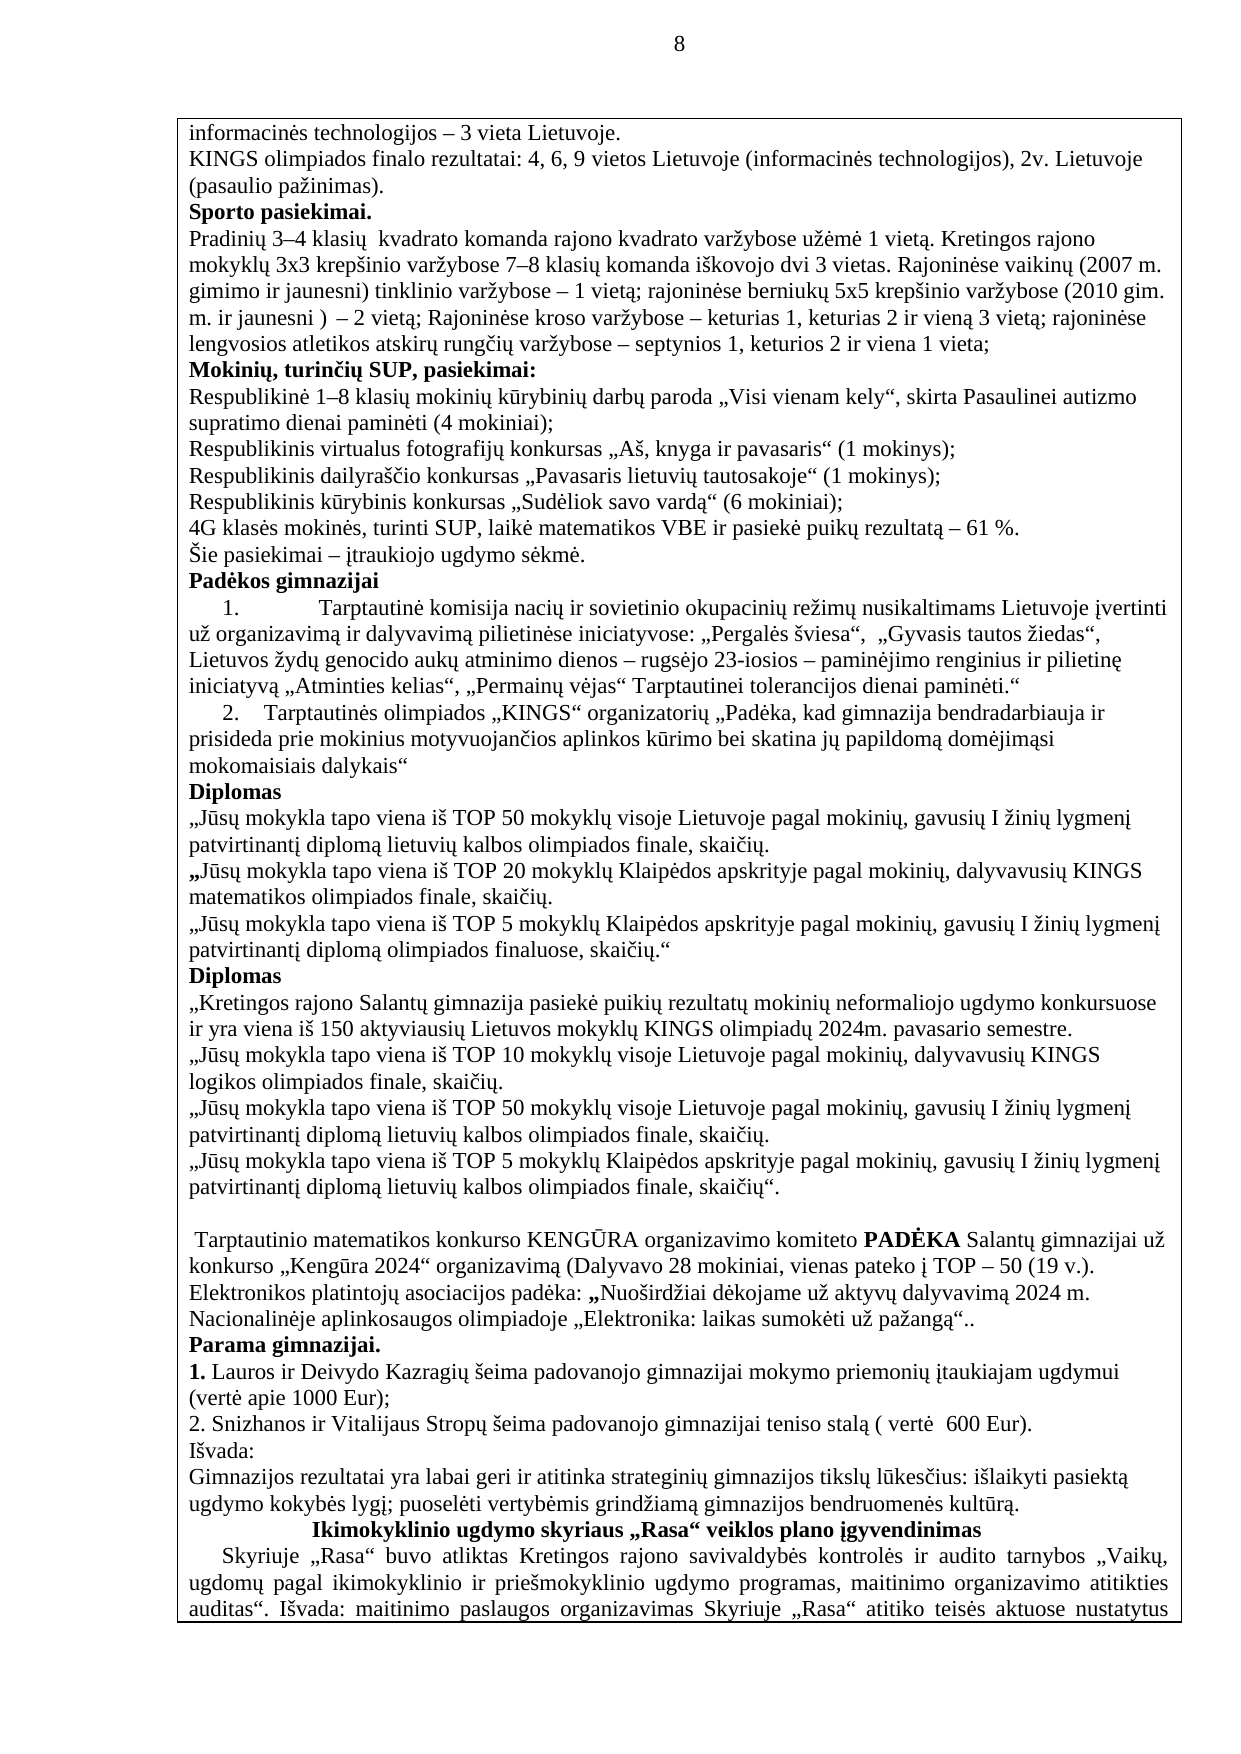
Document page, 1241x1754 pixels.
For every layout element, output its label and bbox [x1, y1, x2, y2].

table_header [178, 119, 1181, 1621]
